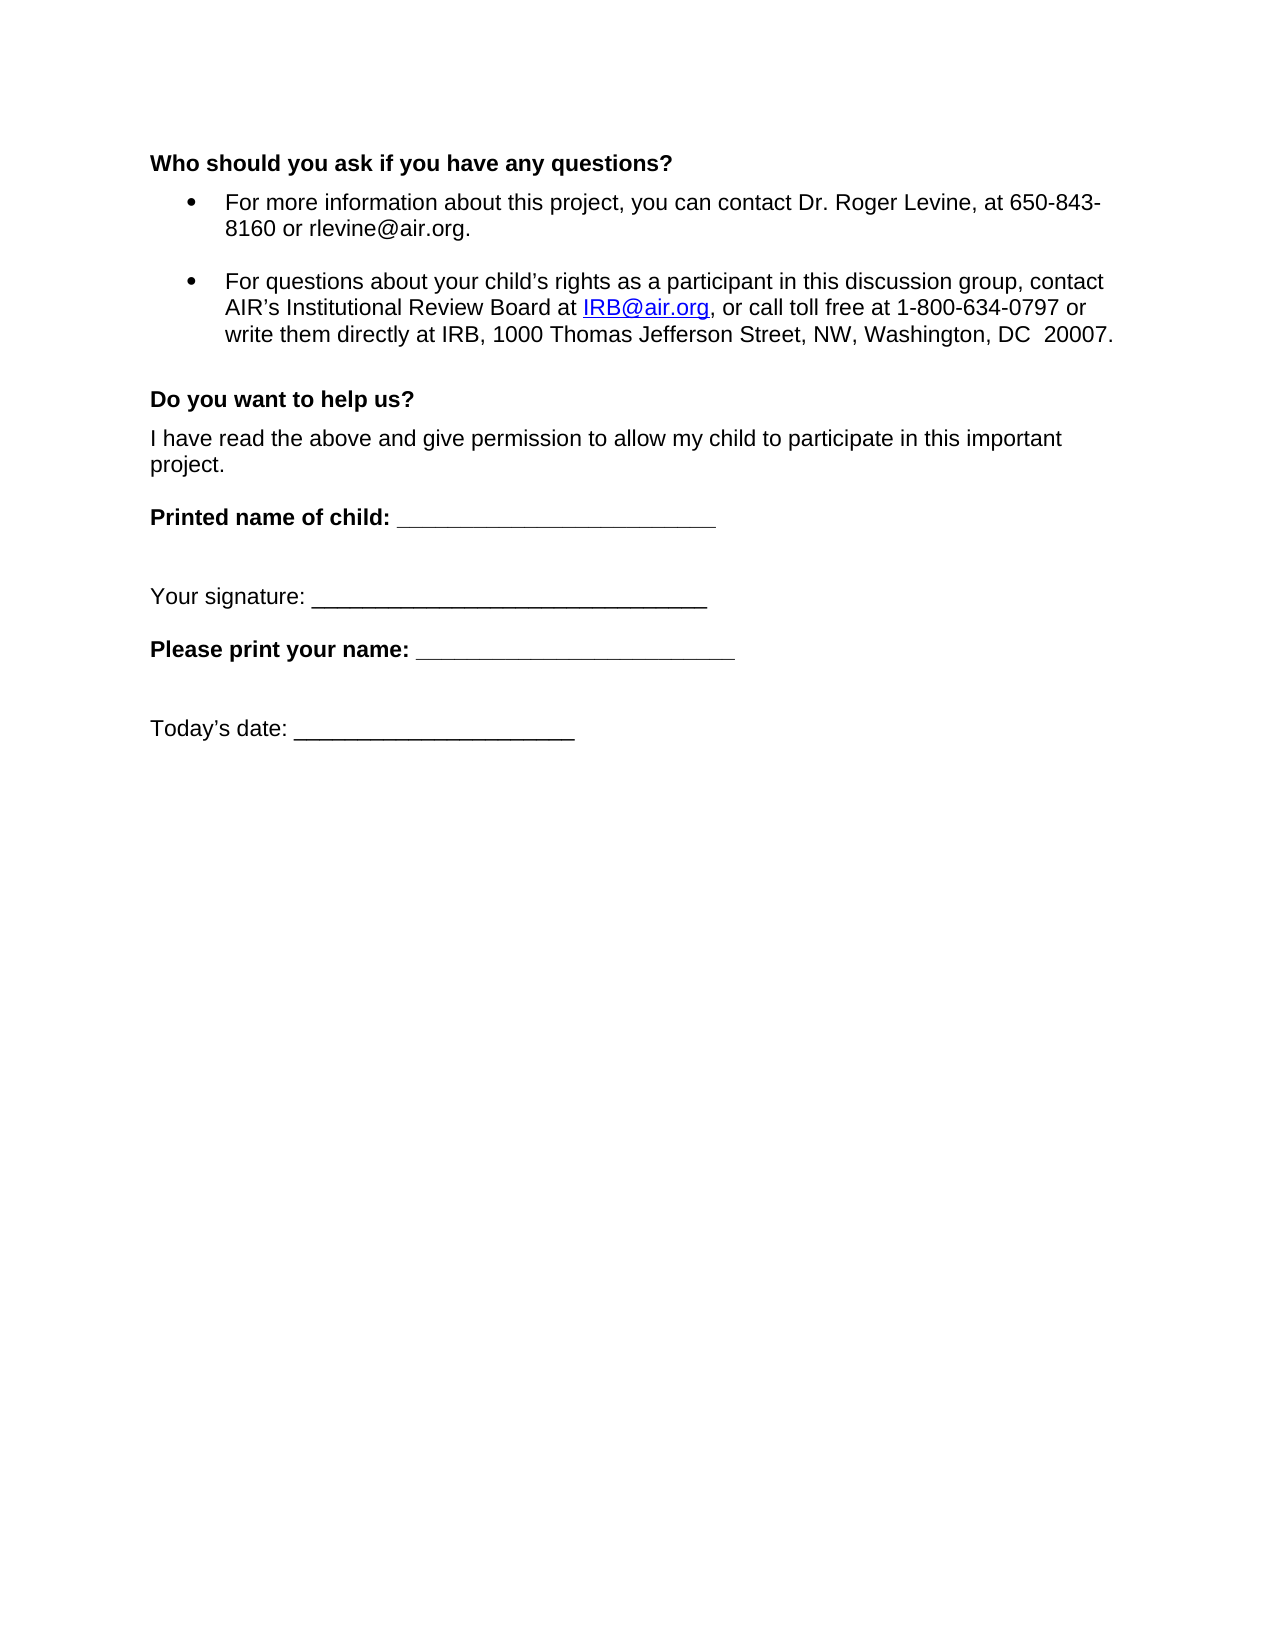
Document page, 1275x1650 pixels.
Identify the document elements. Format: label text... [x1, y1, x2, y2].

text Please print your name: _________________________ [150, 636, 1125, 662]
text Do you want to help us? [150, 386, 1125, 412]
list For more information about this project, you can contact Dr. Roger Levine, at 650-843-8160 or rlevine@air.org. [187, 189, 1125, 242]
text Who should you ask if you have any questions? [150, 150, 1125, 176]
text I have read the above and give permission to allow my child to participate in this important project. [150, 425, 1125, 477]
text Today’s date: ______________________ [150, 714, 1125, 741]
list For questions about your child’s rights as a participant in this discussion group, contact AIR’s Institutional Review Board at IRB@air.org, or call toll free at 1-800-634-0797 or write them directly at IRB, 1000 Thomas Jefferson Street, NW, Washington, DC 20007. [187, 268, 1125, 347]
text Your signature: _______________________________ [150, 583, 1125, 609]
text Printed name of child: _________________________ [150, 504, 1125, 530]
